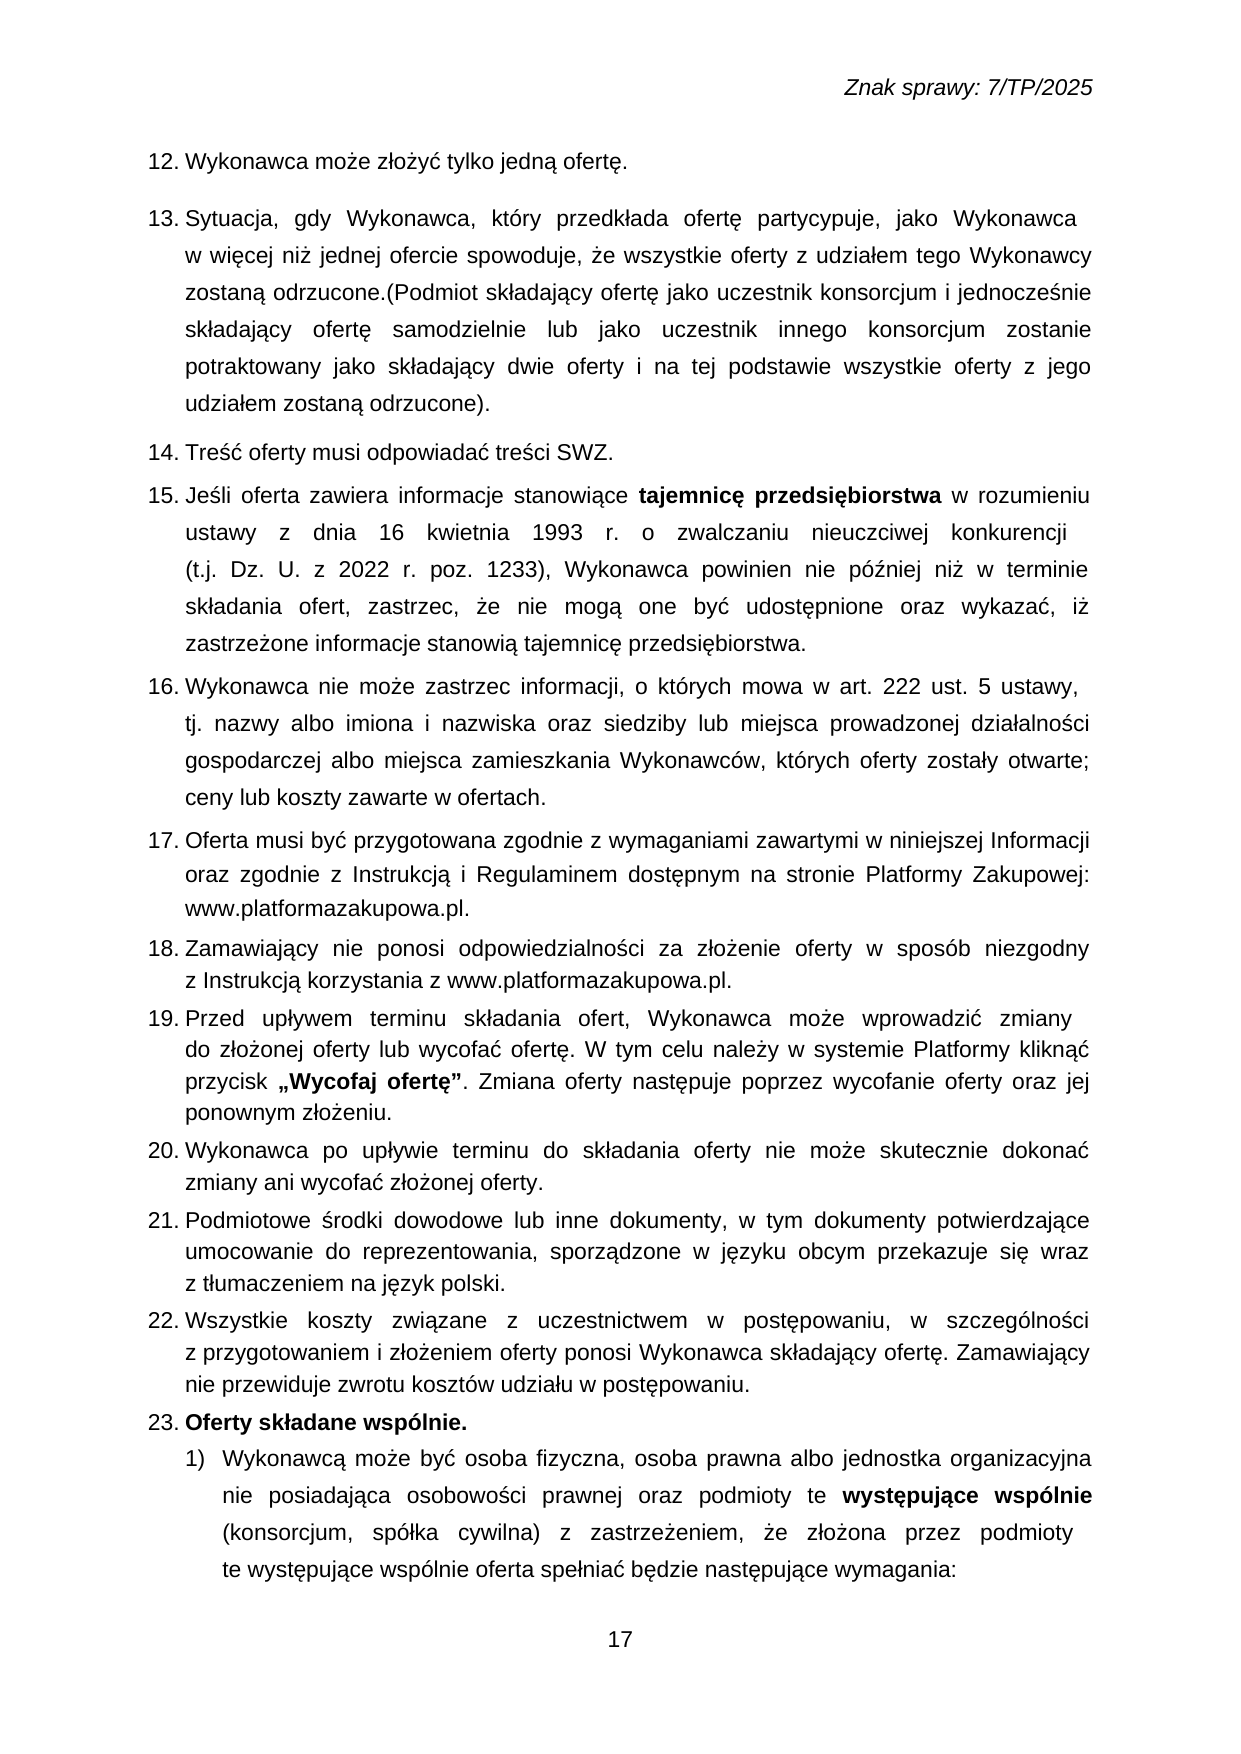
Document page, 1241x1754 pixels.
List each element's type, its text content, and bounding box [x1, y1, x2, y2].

list Zamawiający nie ponosi odpowiedzialności za złożenie oferty w sposób niezgodny z Instrukcją korzystania z www.platformazakupowa.pl. [148, 935, 1090, 993]
list Oferty składane wspólnie. [148, 1408, 1093, 1435]
list Jeśli oferta zawiera informacje stanowiące tajemnicę przedsiębiorstwa w rozumieniu ustawy z dnia 16 kwietnia 1993 r. o zwalczaniu nieuczciwej konkurencji (t.j. Dz. U. z 2022 r. poz. 1233), Wykonawca powinien nie później niż w terminie składania ofert, zastrzec, że nie mogą one być udostępnione oraz wykazać, iż zastrzeżone informacje stanowią tajemnicę przedsiębiorstwa. [148, 482, 1090, 656]
list Oferta musi być przygotowana zgodnie z wymaganiami zawartymi w niniejszej Informacji oraz zgodnie z Instrukcją i Regulaminem dostępnym na stronie Platformy Zakupowej: www.platformazakupowa.pl. [148, 827, 1090, 921]
list Przed upływem terminu składania ofert, Wykonawca może wprowadzić zmiany do złożonej oferty lub wycofać ofertę. W tym celu należy w systemie Platformy kliknąć przycisk „Wycofaj ofertę”. Zmiana oferty następuje poprzez wycofanie oferty oraz jej ponownym złożeniu. [148, 1005, 1090, 1126]
list Wykonawca może złożyć tylko jedną ofertę. [148, 148, 1093, 174]
list Podmiotowe środki dowodowe lub inne dokumenty, w tym dokumenty potwierdzające umocowanie do reprezentowania, sporządzone w języku obcym przekazuje się wraz z tłumaczeniem na język polski. [148, 1207, 1090, 1296]
list Sytuacja, gdy Wykonawca, który przedkłada ofertę partycypuje, jako Wykonawca w więcej niż jednej ofercie spowoduje, że wszystkie oferty z udziałem tego Wykonawcy zostaną odrzucone.(Podmiot składający ofertę jako uczestnik konsorcjum i jednocześnie składający ofertę samodzielnie lub jako uczestnik innego konsorcjum zostanie potraktowany jako składający dwie oferty i na tej podstawie wszystkie oferty z jego udziałem zostaną odrzucone). [148, 205, 1093, 416]
list Wykonawca po upływie terminu do składania oferty nie może skutecznie dokonać zmiany ani wycofać złożonej oferty. [148, 1137, 1090, 1195]
list Wszystkie koszty związane z uczestnictwem w postępowaniu, w szczególności z przygotowaniem i złożeniem oferty ponosi Wykonawca składający ofertę. Zamawiający nie przewiduje zwrotu kosztów udziału w postępowaniu. [148, 1307, 1090, 1397]
list Wykonawca nie może zastrzec informacji, o których mowa w art. 222 ust. 5 ustawy, tj. nazwy albo imiona i nazwiska oraz siedziby lub miejsca prowadzonej działalności gospodarczej albo miejsca zamieszkania Wykonawców, których oferty zostały otwarte; ceny lub koszty zawarte w ofertach. [148, 673, 1090, 810]
list Wykonawcą może być osoba fizyczna, osoba prawna albo jednostka organizacyjna nie posiadająca osobowości prawnej oraz podmioty te występujące wspólnie (konsorcjum, spółka cywilna) z zastrzeżeniem, że złożona przez podmioty te występujące wspólnie oferta spełniać będzie następujące wymagania: [185, 1445, 1093, 1582]
list Treść oferty musi odpowiadać treści SWZ. [148, 439, 1093, 465]
